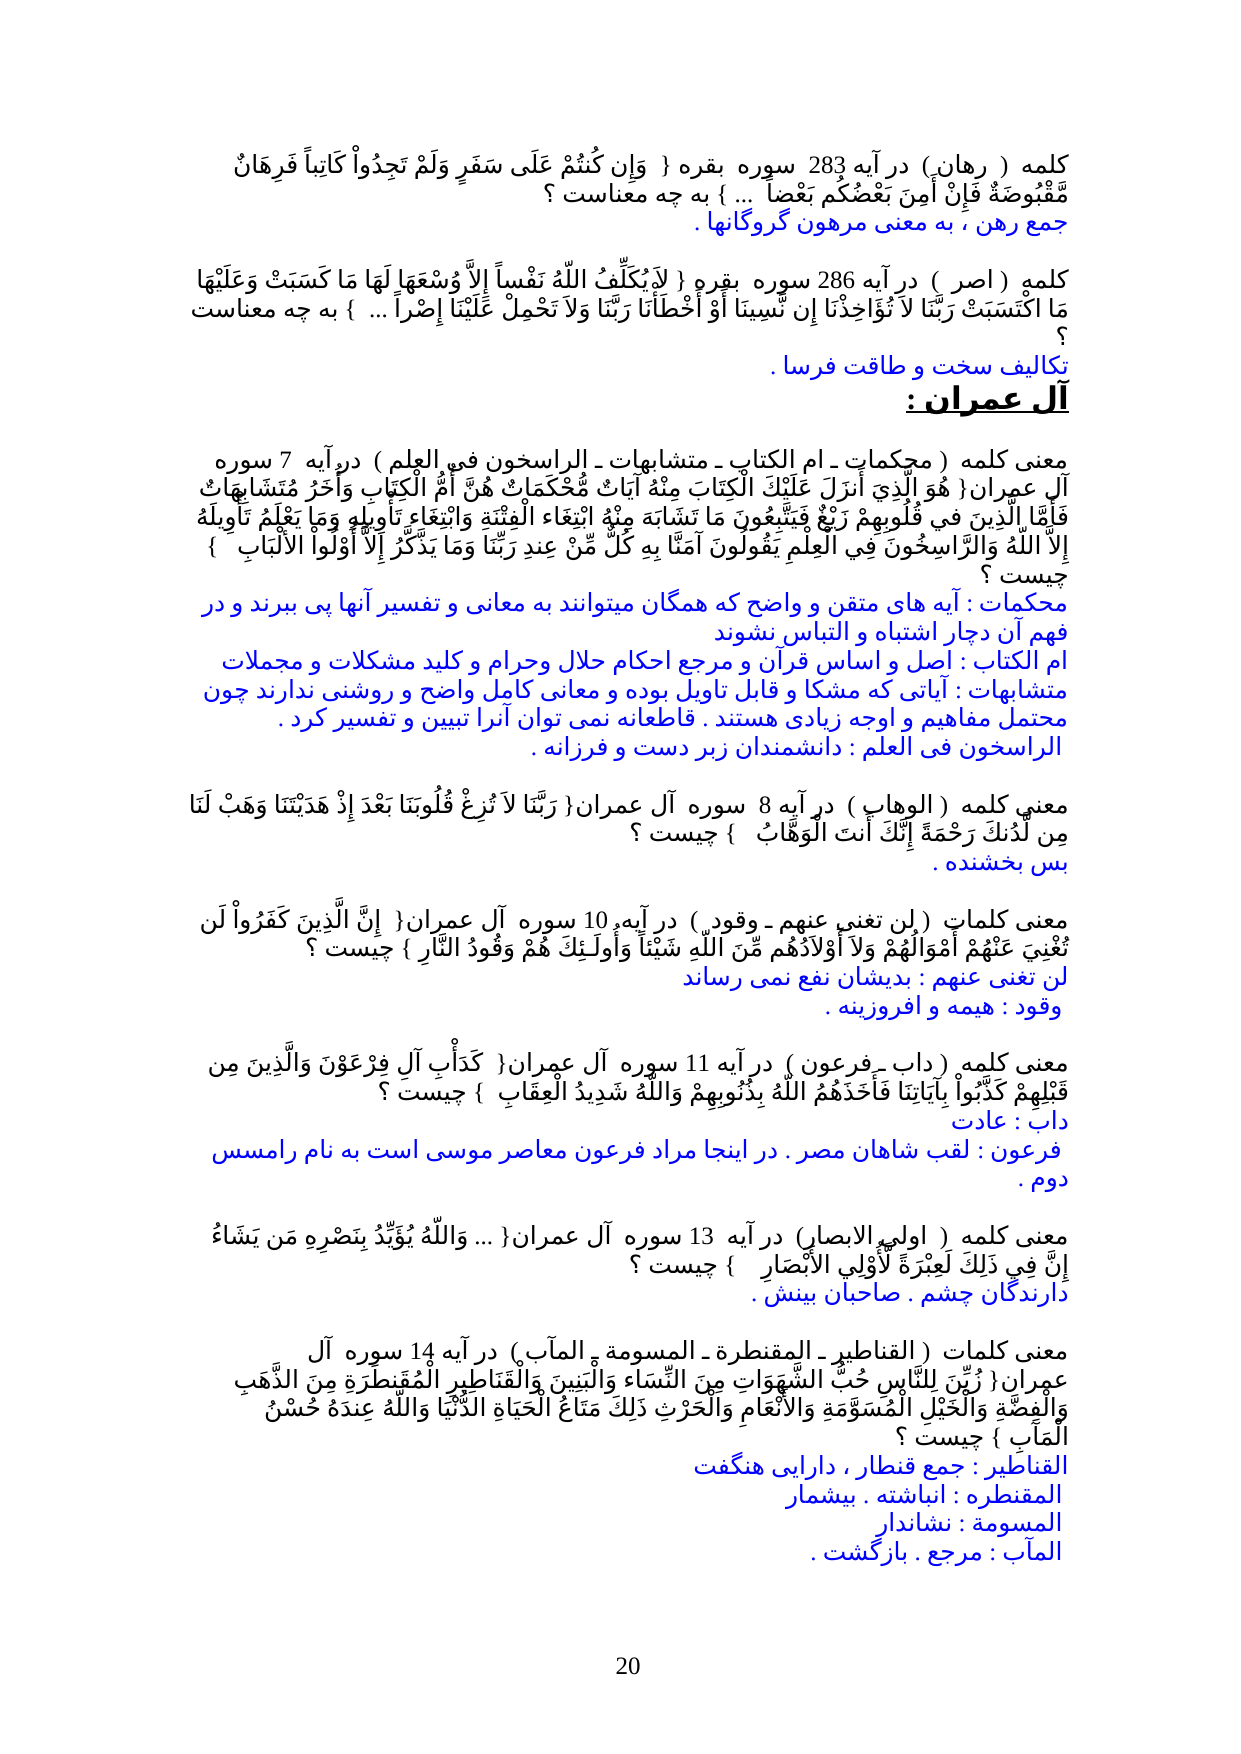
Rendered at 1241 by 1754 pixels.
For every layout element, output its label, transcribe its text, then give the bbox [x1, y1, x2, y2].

text کلمه ( اصر ) در آیه 286 سوره بقره { لاَ يُكَلِّفُ اللّهُ نَفْساً إِلاَّ وُسْعَهَا لَهَا مَا كَسَبَتْ وَعَلَيْهَا مَا اكْتَسَبَتْ رَبَّنَا لاَ تُؤَاخِذْنَا إِن نَّسِينَا أَوْ أَخْطَأْنَا رَبَّنَا وَلاَ تَحْمِلْ عَلَيْنَا إِصْراً ... } به چه معناست ؟ [187, 265, 1069, 351]
text محکمات : آیه های متقن و واضح که همگان میتوانند به معانی و تفسیر آنها پی ببرند و در فهم آن دچار اشتباه و التباس نشوند [187, 588, 1069, 646]
text جمع رهن ، به معنی مرهون گروگانها . [187, 207, 1069, 236]
text القناطیر : جمع قنطار ، دارایی هنگفت [187, 1451, 1069, 1480]
text المآب : مرجع . بازگشت . [187, 1537, 1069, 1566]
text ام الکتاب : اصل و اساس قرآن و مرجع احکام حلال وحرام و کلید مشکلات و مجملات [187, 646, 1069, 675]
text دارندگان چشم . صاحبان بینش . [187, 1278, 1069, 1307]
text آل عمران : [187, 380, 1069, 416]
text معنی کلمه ( داب ـ فرعون ) در آیه 11 سوره آل عمران{ كَدَأْبِ آلِ فِرْعَوْنَ وَالَّذِينَ مِن قَبْلِهِمْ كَذَّبُواْ بِآيَاتِنَا فَأَخَذَهُمُ اللّهُ بِذُنُوبِهِمْ وَاللّهُ شَدِيدُ الْعِقَابِ } چیست ؟ [187, 1048, 1069, 1106]
text الراسخون فی العلم : دانشمندان زبر دست و فرزانه . [187, 732, 1069, 761]
text داب : عادت [187, 1106, 1069, 1135]
text لن تغنی عنهم : بدیشان نفع نمی رساند [187, 962, 1069, 991]
text المسومة : نشاندار [187, 1508, 1069, 1537]
text معنی کلمات ( القناطیر ـ المقنطرة ـ المسومة ـ المآب ) در آیه 14 سوره آل عمران{ زُيِّنَ لِلنَّاسِ حُبُّ الشَّهَوَاتِ مِنَ النِّسَاء وَالْبَنِينَ وَالْقَنَاطِيرِ الْمُقَنطَرَةِ مِنَ الذَّهَبِ وَالْفِضَّةِ وَالْخَيْلِ الْمُسَوَّمَةِ وَالأَنْعَامِ وَالْحَرْثِ ذَلِكَ مَتَاعُ الْحَيَاةِ الدُّنْيَا وَاللّهُ عِندَهُ حُسْنُ الْمَآبِ } چیست ؟ [187, 1336, 1069, 1451]
text فرعون : لقب شاهان مصر . در اینجا مراد فرعون معاصر موسی است به نام رامسس دوم . [187, 1135, 1069, 1192]
text المقنطره : انباشته . بیشمار [187, 1480, 1069, 1508]
text معنی کلمه ( اولی الابصار) در آیه 13 سوره آل عمران{ ... وَاللّهُ يُؤَيِّدُ بِنَصْرِهِ مَن يَشَاءُ إِنَّ فِي ذَلِكَ لَعِبْرَةً لَّأُوْلِي الأَبْصَارِ } چیست ؟ [187, 1221, 1069, 1278]
text معنی کلمه ( محکمات ـ ام الکتاب ـ متشابهات ـ الراسخون فی العلم ) در آیه 7 سوره آل عمران{ هُوَ الَّذِيَ أَنزَلَ عَلَيْكَ الْكِتَابَ مِنْهُ آيَاتٌ مُّحْكَمَاتٌ هُنَّ أُمُّ الْكِتَابِ وَأُخَرُ مُتَشَابِهَاتٌ فَأَمَّا الَّذِينَ في قُلُوبِهِمْ زَيْغٌ فَيَتَّبِعُونَ مَا تَشَابَهَ مِنْهُ ابْتِغَاء الْفِتْنَةِ وَابْتِغَاء تَأْوِيلِهِ وَمَا يَعْلَمُ تَأْوِيلَهُ إِلاَّ اللّهُ وَالرَّاسِخُونَ فِي الْعِلْمِ يَقُولُونَ آمَنَّا بِهِ كُلٌّ مِّنْ عِندِ رَبِّنَا وَمَا يَذَّكَّرُ إِلاَّ أُوْلُواْ الألْبَابِ } چیست ؟ [187, 445, 1069, 588]
text تکالیف سخت و طاقت فرسا . [187, 351, 1069, 380]
text متشابهات : آیاتی که مشکا و قابل تاویل بوده و معانی کامل واضح و روشنی ندارند چون محتمل مفاهیم و اوجه زیادی هستند . قاطعانه نمی توان آنرا تبیین و تفسیر کرد . [187, 675, 1069, 732]
text معنی کلمات ( لن تغنی عنهم ـ وقود ) در آیه 10 سوره آل عمران{ إِنَّ الَّذِينَ كَفَرُواْ لَن تُغْنِيَ عَنْهُمْ أَمْوَالُهُمْ وَلاَ أَوْلاَدُهُم مِّنَ اللّهِ شَيْئاً وَأُولَـئِكَ هُمْ وَقُودُ النَّارِ } چیست ؟ [187, 905, 1069, 962]
text بس بخشنده . [187, 847, 1069, 876]
text کلمه ( رهان ) در آیه 283 سوره بقره { وَإِن كُنتُمْ عَلَى سَفَرٍ وَلَمْ تَجِدُواْ كَاتِباً فَرِهَانٌ مَّقْبُوضَةٌ فَإِنْ أَمِنَ بَعْضُكُم بَعْضاً ... } به چه معناست ؟ [187, 150, 1069, 207]
text وقود : هیمه و افروزینه . [187, 991, 1069, 1020]
text معنی کلمه ( الوهاب ) در آیه 8 سوره آل عمران{ رَبَّنَا لاَ تُزِغْ قُلُوبَنَا بَعْدَ إِذْ هَدَيْتَنَا وَهَبْ لَنَا مِن لَّدُنكَ رَحْمَةً إِنَّكَ أَنتَ الْوَهَّابُ } چیست ؟ [187, 790, 1069, 847]
